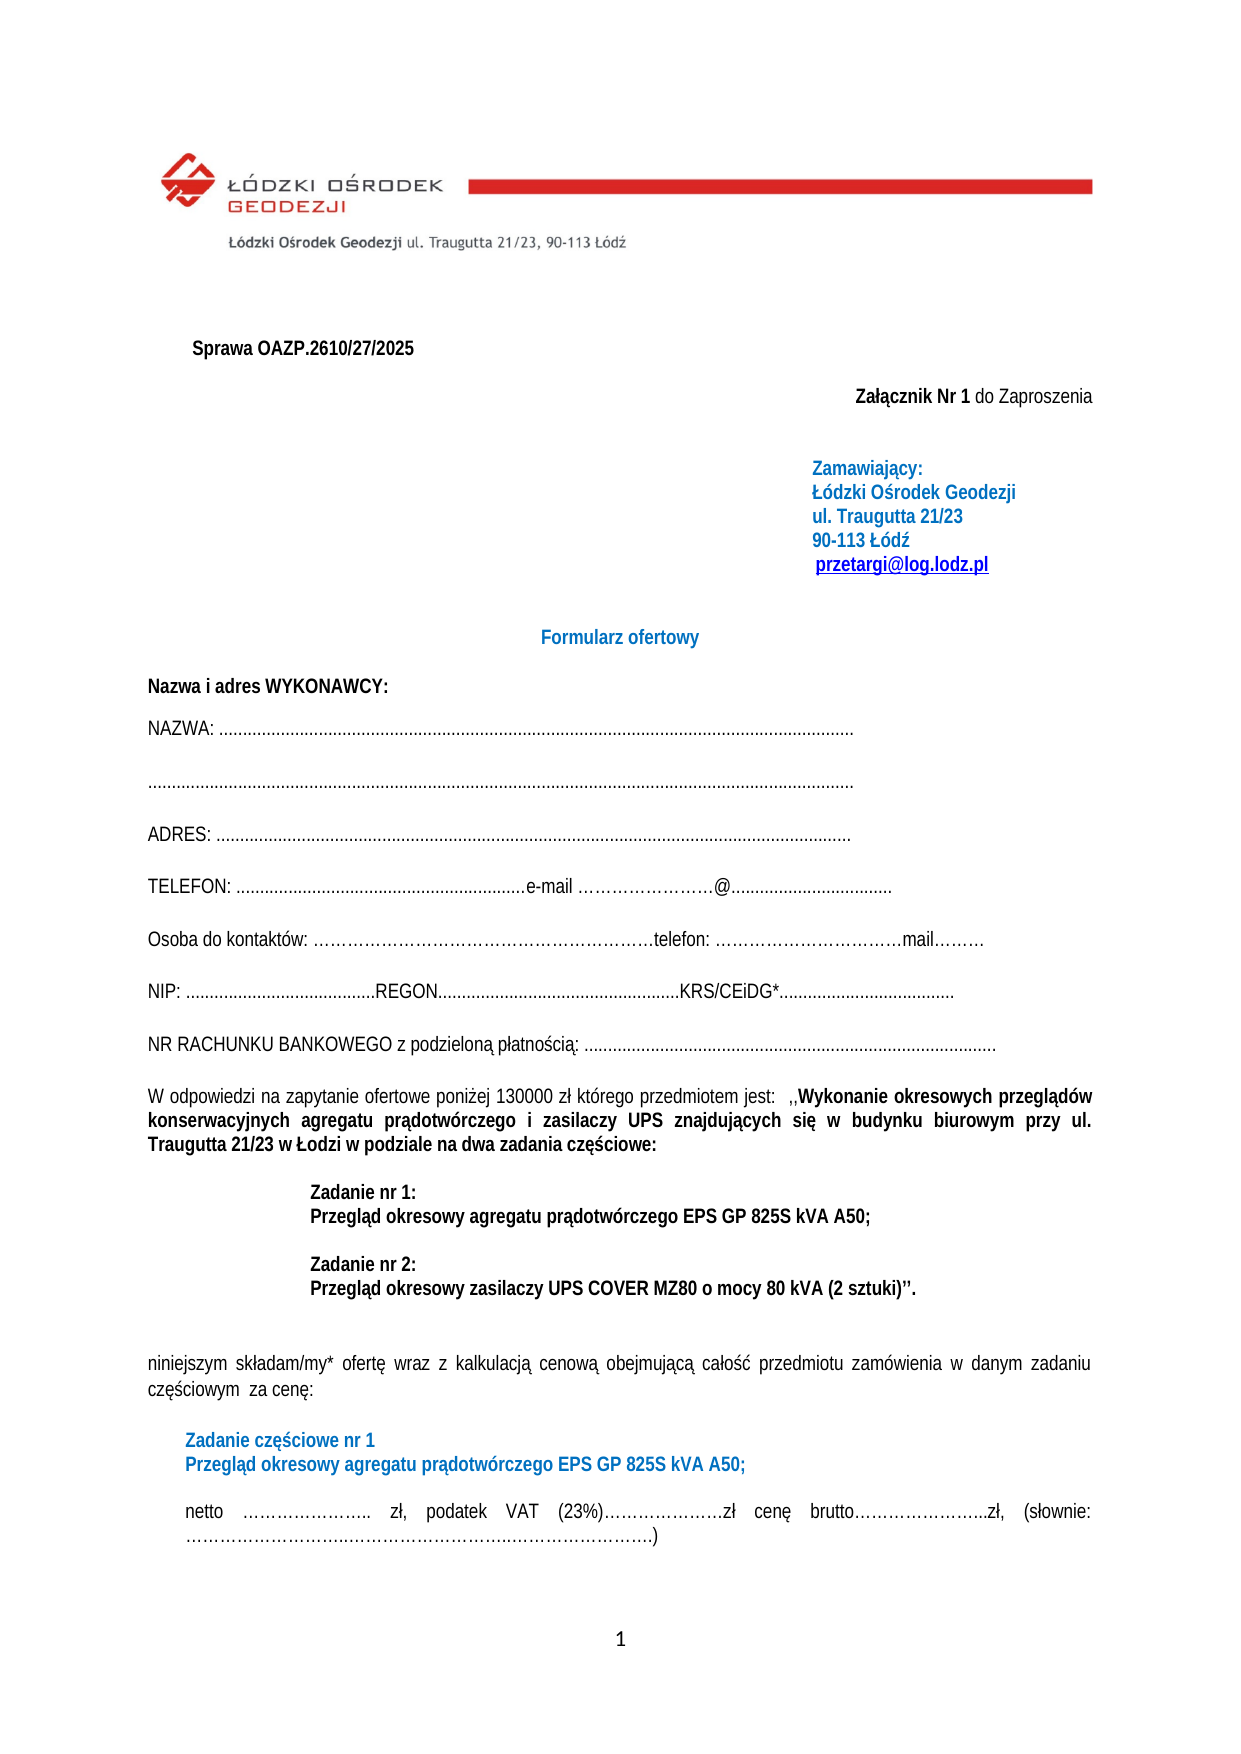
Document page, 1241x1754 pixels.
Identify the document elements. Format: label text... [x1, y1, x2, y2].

text Formularz ofertowy [148, 625, 1093, 649]
text NR RACHUNKU BANKOWEGO z podzieloną płatnością: ....................................................................................... [148, 1032, 1093, 1056]
text Zadanie nr 1: [148, 1180, 1093, 1204]
text netto ………………….. zł, podatek VAT (23%)…………………zł cenę brutto…………………...zł, (słownie:………………………..………………………..…………………….) [185, 1499, 1093, 1547]
text Załącznik Nr 1 do Zaproszenia [192, 384, 1093, 408]
text Przegląd okresowy zasilaczy UPS COVER MZ80 o mocy 80 kVA (2 sztuki)’’. [148, 1276, 1093, 1300]
text TELEFON: .............................................................e-mail ……………………@.................................. [148, 874, 1093, 898]
text Zadanie częściowe nr 1 [185, 1428, 1093, 1452]
text W odpowiedzi na zapytanie ofertowe poniżej 130000 zł którego przedmiotem jest: ,,Wykonanie okresowych przeglądów konserwacyjnych agregatu prądotwórczego i zasilaczy UPS znajdujących się w budynku biurowym przy ul. Traugutta 21/23 w Łodzi w podziale na dwa zadania częściowe: [148, 1084, 1093, 1156]
text 90-113 Łódź [679, 528, 1093, 552]
text Sprawa OAZP.2610/27/2025 [192, 336, 1093, 360]
text Zamawiający: [679, 456, 1093, 480]
text Przegląd okresowy agregatu prądotwórczego EPS GP 825S kVA A50; [148, 1452, 1093, 1476]
text NAZWA: ...................................................................................................................................... [148, 716, 1093, 740]
text niniejszym składam/my* ofertę wraz z kalkulacją cenową obejmującą całość przedmiotu zamówienia w danym zadaniu częściowym za cenę: [148, 1351, 1093, 1401]
text Osoba do kontaktów: ……………………………………………………telefon: ……………………………mail……… [148, 927, 1093, 951]
text ADRES: ...................................................................................................................................... [148, 821, 1093, 845]
text ..................................................................................................................................................... [148, 769, 1093, 793]
text Łódzki Ośrodek Geodezji [679, 480, 1093, 504]
text NIP: ........................................REGON...................................................KRS/CEiDG*..................................... [148, 979, 1093, 1003]
picture [147, 147, 1093, 251]
text Zadanie nr 2: [148, 1252, 1093, 1276]
text przetargi@log.lodz.pl [148, 552, 1093, 576]
text Nazwa i adres WYKONAWCY: [148, 674, 1093, 698]
text ul. Traugutta 21/23 [679, 504, 1093, 528]
text Przegląd okresowy agregatu prądotwórczego EPS GP 825S kVA A50; [148, 1204, 1093, 1228]
